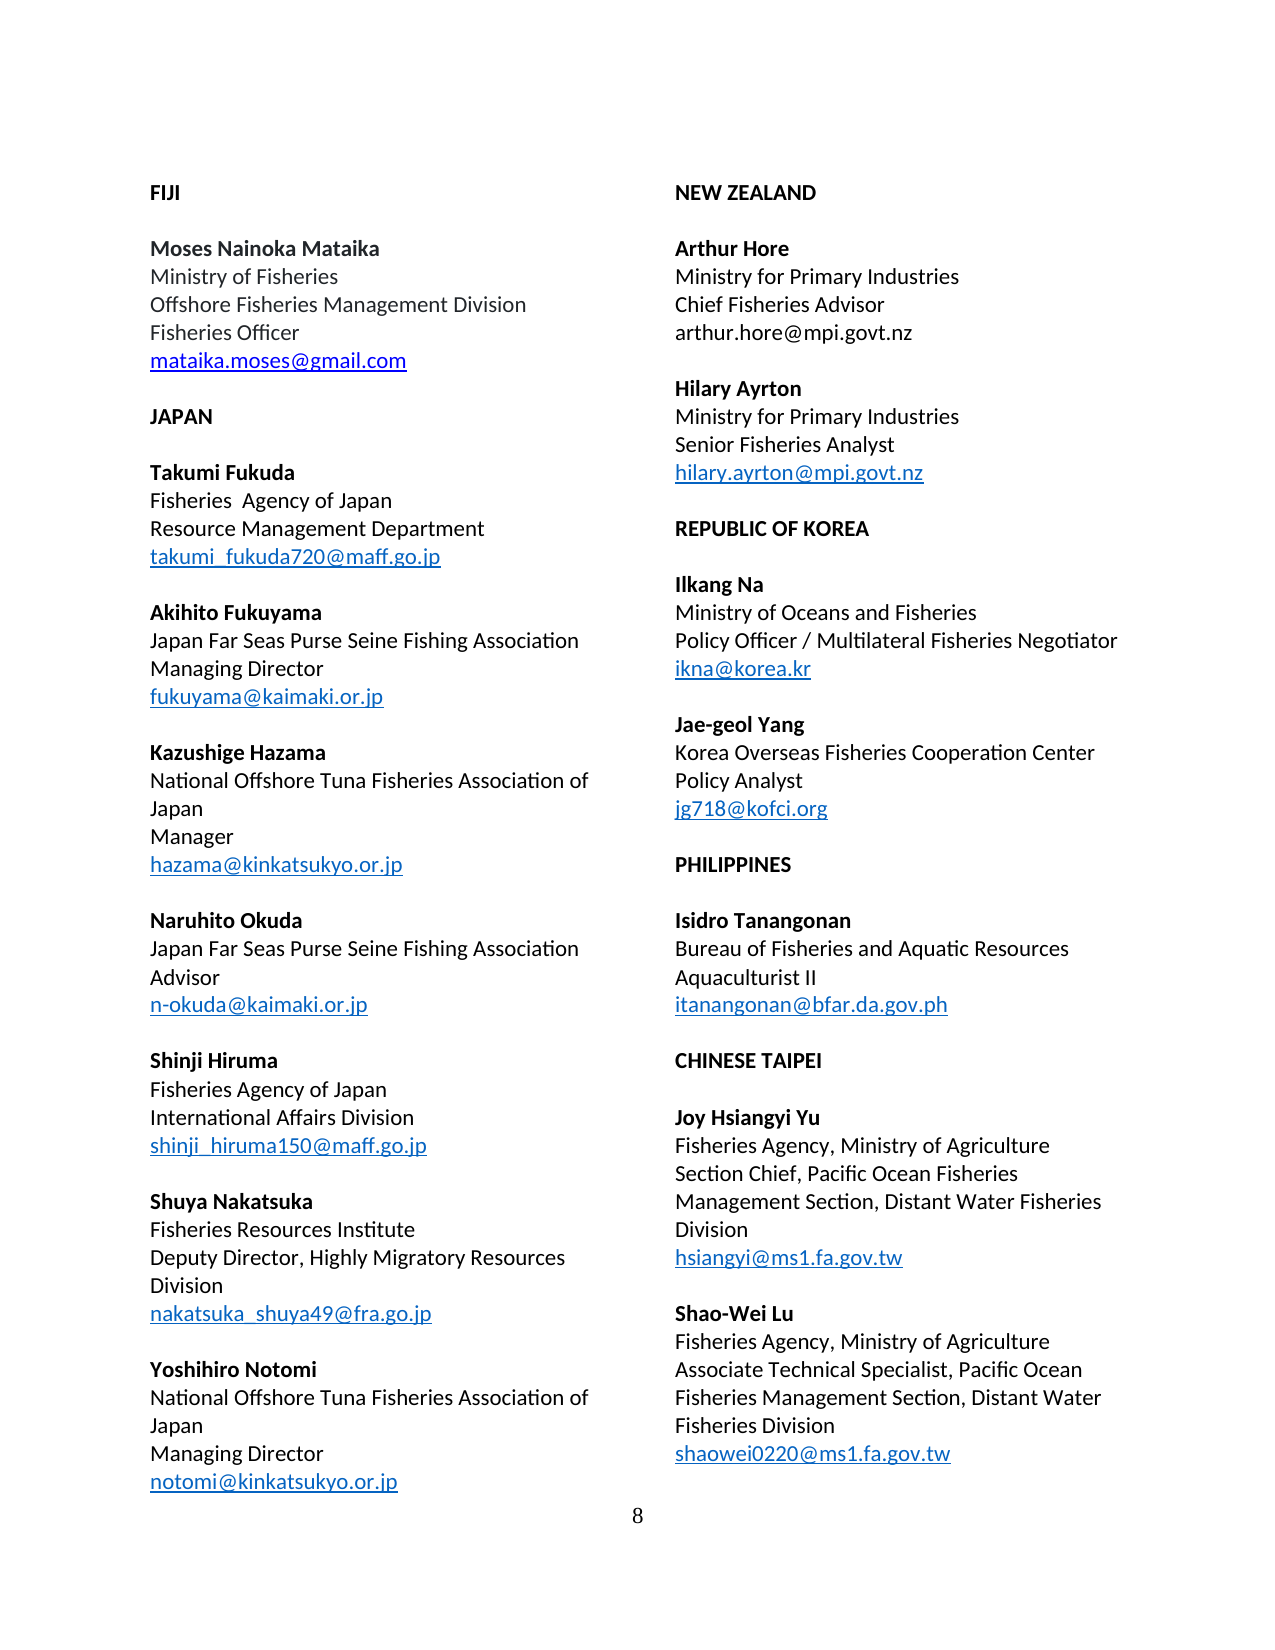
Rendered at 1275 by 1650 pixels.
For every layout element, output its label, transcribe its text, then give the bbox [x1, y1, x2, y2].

text Shao-Wei Lu [675, 1299, 1125, 1327]
text Japan Far Seas Purse Seine Fishing Association [150, 934, 600, 963]
text shinji_hiruma150@maff.go.jp [150, 1131, 600, 1159]
text Managing Director [150, 1439, 600, 1467]
text Advisor [150, 963, 600, 991]
text Korea Overseas Fisheries Cooperation Center [675, 738, 1125, 766]
text ikna@korea.kr [675, 654, 1125, 682]
text Moses Nainoka Mataika [150, 234, 600, 262]
text Arthur Hore [675, 234, 1125, 262]
text Chief Fisheries Advisor [675, 290, 1125, 318]
text Associate Technical Specialist, Pacific Ocean Fisheries Management Section, Distant Water Fisheries Division [675, 1355, 1125, 1439]
text hilary.ayrton@mpi.govt.nz [675, 458, 1125, 486]
text mataika.moses@gmail.com [150, 346, 600, 374]
text shaowei0220@ms1.fa.gov.tw [675, 1439, 1125, 1467]
text Bureau of Fisheries and Aquatic Resources [675, 934, 1125, 963]
text takumi_fukuda720@maff.go.jp [150, 542, 600, 570]
text NEW ZEALAND [675, 178, 1125, 206]
text Joy Hsiangyi Yu [675, 1103, 1125, 1131]
text Fisheries Agency, Ministry of Agriculture [675, 1327, 1125, 1355]
text FIJI [150, 178, 600, 206]
text Akihito Fukuyama [150, 598, 600, 626]
text CHINESE TAIPEI [675, 1047, 1125, 1075]
text Shinji Hiruma [150, 1047, 600, 1075]
text Fisheries Officer [150, 318, 600, 346]
text nakatsuka_shuya49@fra.go.jp [150, 1299, 600, 1327]
text Ministry for Primary Industries [675, 402, 1125, 430]
text National Offshore Tuna Fisheries Association of Japan [150, 766, 600, 822]
text Fisheries Resources Institute [150, 1215, 600, 1243]
text Yoshihiro Notomi [150, 1355, 600, 1383]
text Ilkang Na [675, 570, 1125, 598]
text Shuya Nakatsuka [150, 1187, 600, 1215]
text Fisheries Agency of Japan [150, 486, 600, 514]
text notomi@kinkatsukyo.or.jp [150, 1467, 600, 1495]
text Naruhito Okuda [150, 907, 600, 934]
text Fisheries Agency of Japan [150, 1075, 600, 1103]
text arthur.hore@mpi.govt.nz [675, 318, 1125, 346]
text itanangonan@bfar.da.gov.ph [675, 991, 1125, 1019]
text Policy Officer / Multilateral Fisheries Negotiator [675, 626, 1125, 654]
text JAPAN [150, 402, 600, 430]
text International Affairs Division [150, 1103, 600, 1131]
text Deputy Director, Highly Migratory Resources Division [150, 1243, 600, 1299]
text Takumi Fukuda [150, 458, 600, 486]
text Resource Management Department [150, 514, 600, 542]
text Manager [150, 822, 600, 851]
text Japan Far Seas Purse Seine Fishing Association [150, 626, 600, 654]
text Kazushige Hazama [150, 738, 600, 766]
text Aquaculturist II [675, 963, 1125, 991]
text fukuyama@kaimaki.or.jp [150, 682, 600, 710]
text n-okuda@kaimaki.or.jp [150, 991, 600, 1019]
text Isidro Tanangonan [675, 907, 1125, 934]
text Section Chief, Pacific Ocean Fisheries Management Section, Distant Water Fisheries Division [675, 1159, 1125, 1243]
text Offshore Fisheries Management Division [150, 290, 600, 318]
text Fisheries Agency, Ministry of Agriculture [675, 1131, 1125, 1159]
text National Offshore Tuna Fisheries Association of Japan [150, 1383, 600, 1439]
text Hilary Ayrton [675, 374, 1125, 402]
text Jae-geol Yang [675, 710, 1125, 738]
text Ministry of Oceans and Fisheries [675, 598, 1125, 626]
text REPUBLIC OF KOREA [675, 514, 1125, 542]
text hsiangyi@ms1.fa.gov.tw [675, 1243, 1125, 1271]
text hazama@kinkatsukyo.or.jp [150, 851, 600, 878]
text Ministry for Primary Industries [675, 262, 1125, 290]
text jg718@kofci.org [675, 794, 1125, 822]
text PHILIPPINES [675, 851, 1125, 878]
text Senior Fisheries Analyst [675, 430, 1125, 458]
text Managing Director [150, 654, 600, 682]
text Policy Analyst [675, 766, 1125, 794]
text Ministry of Fisheries [150, 262, 600, 290]
